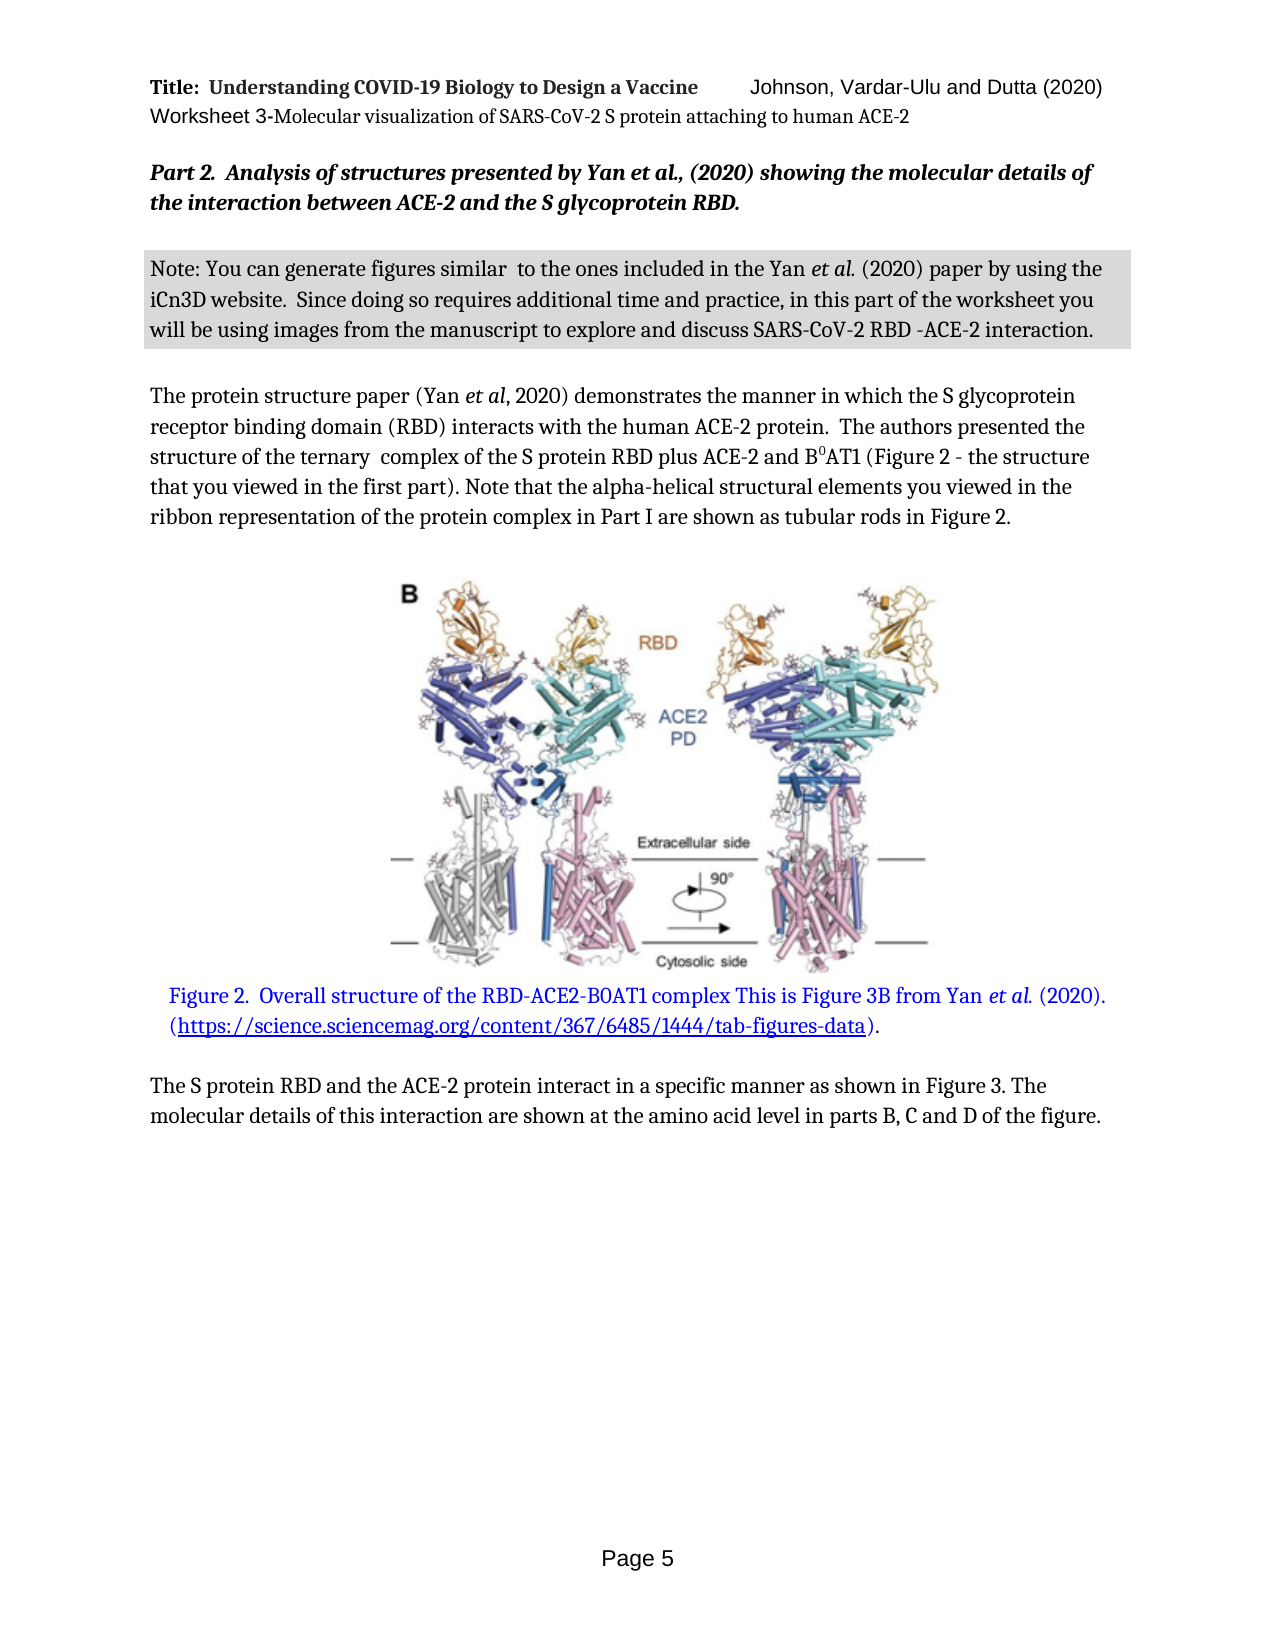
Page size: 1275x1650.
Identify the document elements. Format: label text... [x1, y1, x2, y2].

text Part 2. Analysis of structures presented by Yan et al., (2020) showing the molecular details of the interaction between ACE-2 and the S glycoprotein RBD. [150, 159, 1125, 216]
text Figure 2. Overall structure of the RBD-ACE2-B0AT1 complex This is Figure 3B from Yan et al. (2020). (https://science.sciencemag.org/content/367/6485/1444/tab-figures-data). [169, 982, 1125, 1039]
text The S protein RBD and the ACE-2 protein interact in a specific manner as shown in Figure 3. The molecular details of this interaction are shown at the amino acid level in parts B, C and D of the figure. [150, 1073, 1125, 1130]
picture [390, 564, 960, 979]
text The protein structure paper (Yan et al, 2020) demonstrates the manner in which the S glycoprotein receptor binding domain (RBD) interacts with the human ACE-2 protein. The authors presented the structure of the ternary complex of the S protein RBD plus ACE-2 and B0AT1 (Figure 2 - the structure that you viewed in the first part). Note that the alpha-helical structural elements you viewed in the ribbon representation of the protein complex in Part I are shown as tubular rods in Figure 2. [150, 383, 1125, 531]
text Note: You can generate figures similar to the ones included in the Yan et al. (2020) paper by using the iCn3D website. Since doing so requires additional time and practice, in this part of the worksheet you will be using images from the manuscript to explore and discuss SARS-CoV-2 RBD -ACE-2 interaction. [146, 252, 1129, 347]
